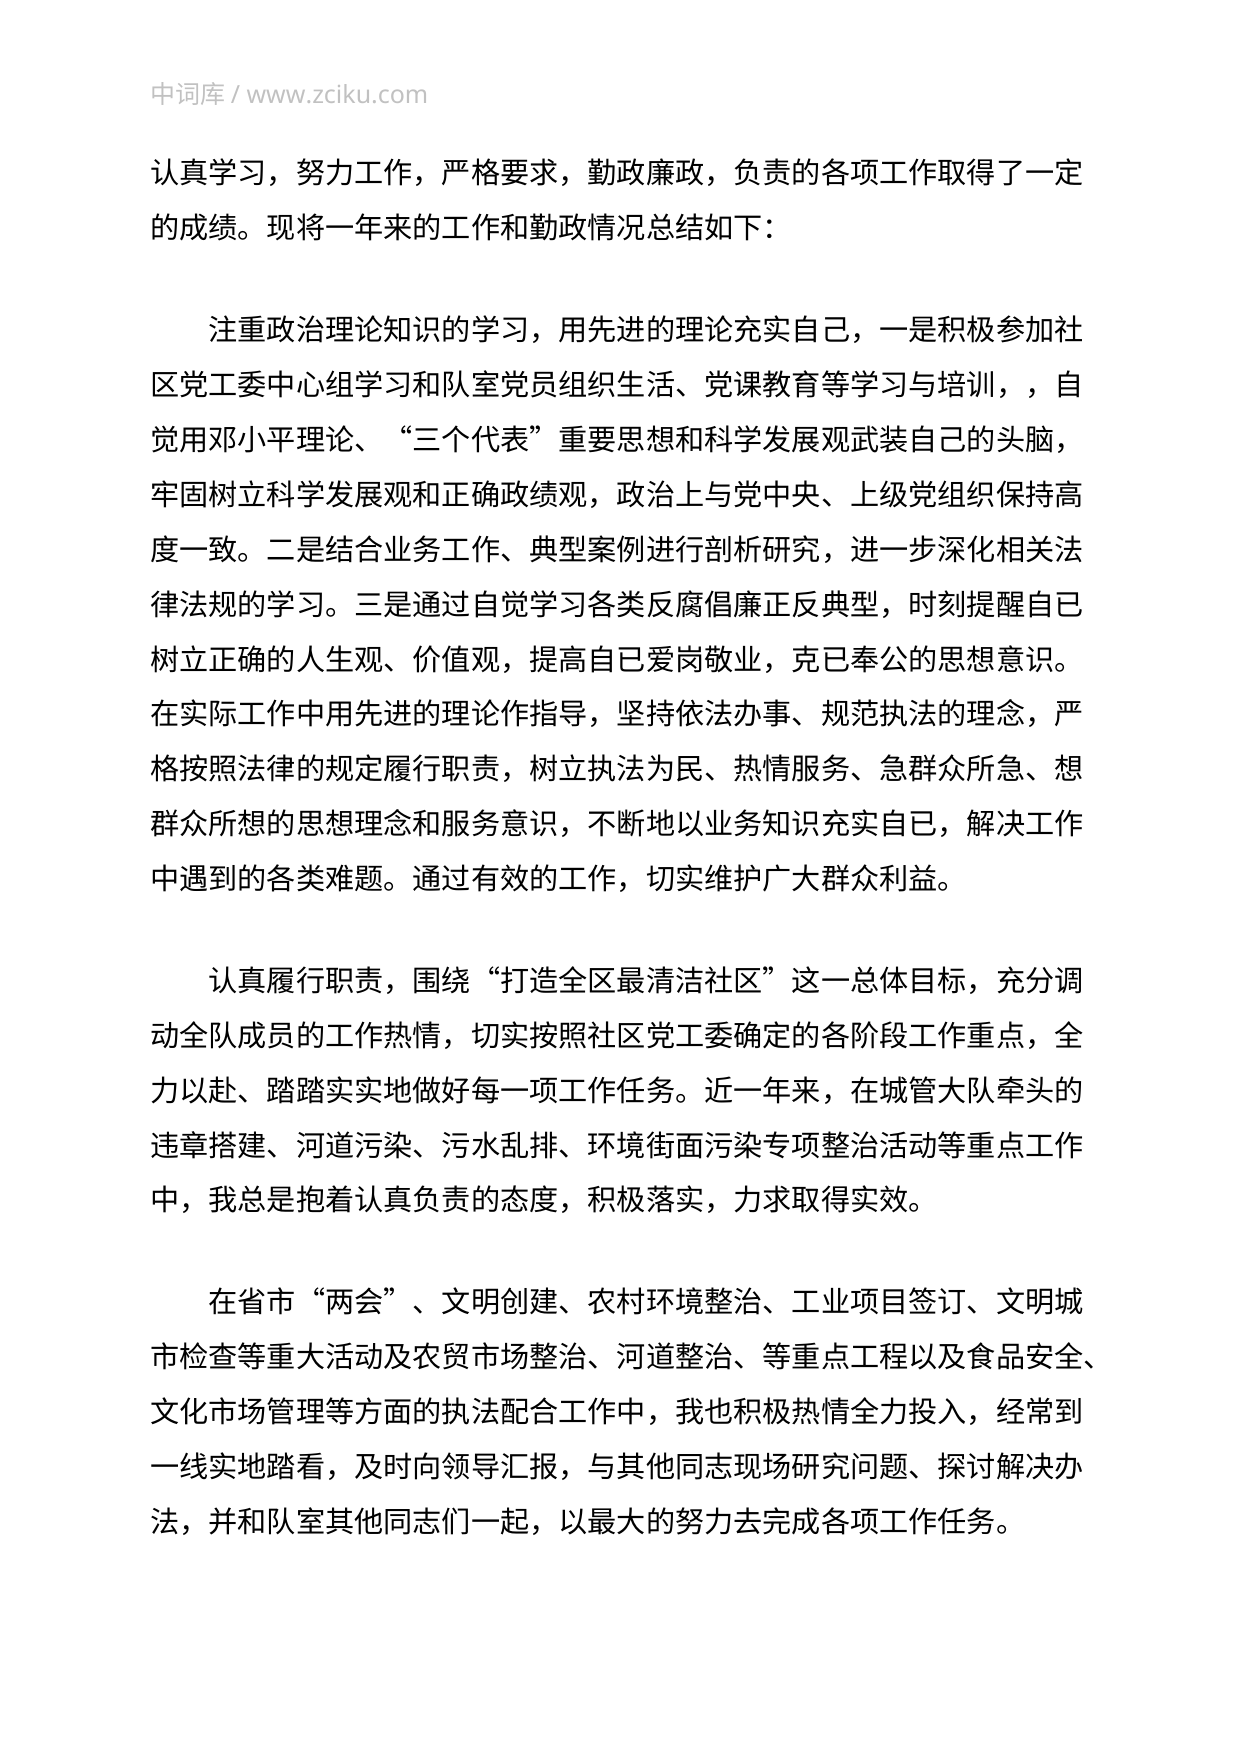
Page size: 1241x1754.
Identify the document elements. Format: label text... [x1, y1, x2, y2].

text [150, 150, 1090, 247]
text 注重政治理论知识的学习，用先进的理论充实自己，一是积极参加社区党工委中心组学习和队室党员组织生活、党课教育等学习与培训，，自觉用邓小平理论、“三个代表”重要思想和科学发展观武装自己的头脑，牢固树立科学发展观和正确政绩观，政治上与党中央、上级党组织保持高度一致。二是结合业务工作、典型案例进行剖析研究，进一步深化相关法律法规的学习。三是通过自觉学习各类反腐倡廉正反典型，时刻提醒自已树立正确的人生观、价值观，提高自已爱岗敬业，克已奉公的思想意识。在实际工作中用先进的理论作指导，坚持依法办事、规范执法的理念，严格按照法律的规定履行职责，树立执法为民、热情服务、急群众所急、想群众所想的思想理念和服务意识，不断地以业务知识充实自已，解决工作中遇到的各类难题。通过有效的工作，切实维护广大群众利益。 [150, 307, 1090, 898]
text 在省市“两会”、文明创建、农村环境整治、工业项目签订、文明城市检查等重大活动及农贸市场整治、河道整治、等重点工程以及食品安全、文化市场管理等方面的执法配合工作中，我也积极热情全力投入，经常到一线实地踏看，及时向领导汇报，与其他同志现场研究问题、探讨解决办法，并和队室其他同志们一起，以最大的努力去完成各项工作任务。 [150, 1279, 1090, 1541]
text 认真履行职责，围绕“打造全区最清洁社区”这一总体目标，充分调动全队成员的工作热情，切实按照社区党工委确定的各阶段工作重点，全力以赴、踏踏实实地做好每一项工作任务。近一年来，在城管大队牵头的违章搭建、河道污染、污水乱排、环境街面污染专项整治活动等重点工作中，我总是抱着认真负责的态度，积极落实，力求取得实效。 [150, 957, 1090, 1219]
